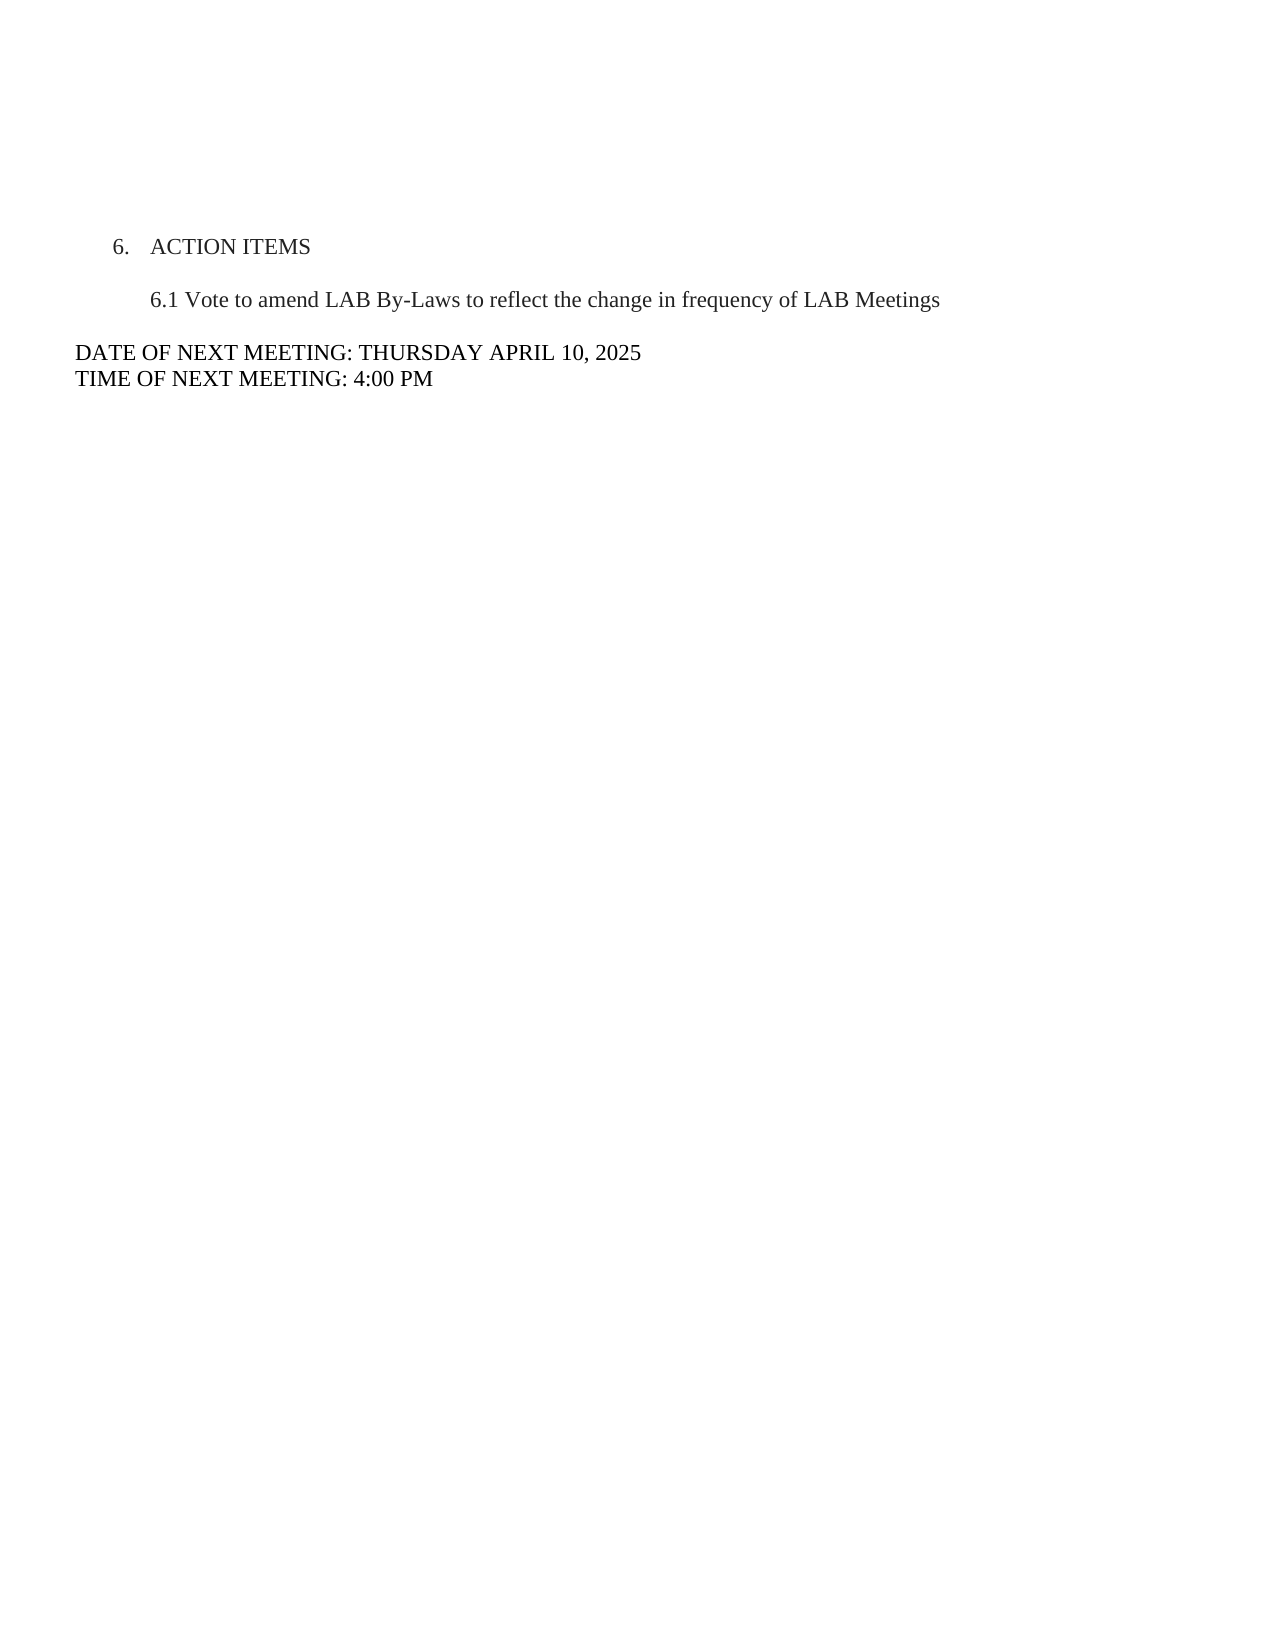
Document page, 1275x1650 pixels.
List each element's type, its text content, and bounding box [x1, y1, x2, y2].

text TIME OF NEXT MEETING: 4:00 PM [75, 365, 1200, 391]
list ACTION ITEMS [112, 233, 1200, 259]
text 6.1 Vote to amend LAB By-Laws to reflect the change in frequency of LAB Meetings [75, 286, 1200, 312]
text DATE OF NEXT MEETING: THURSDAY APRIL 10, 2025 [75, 338, 1200, 365]
